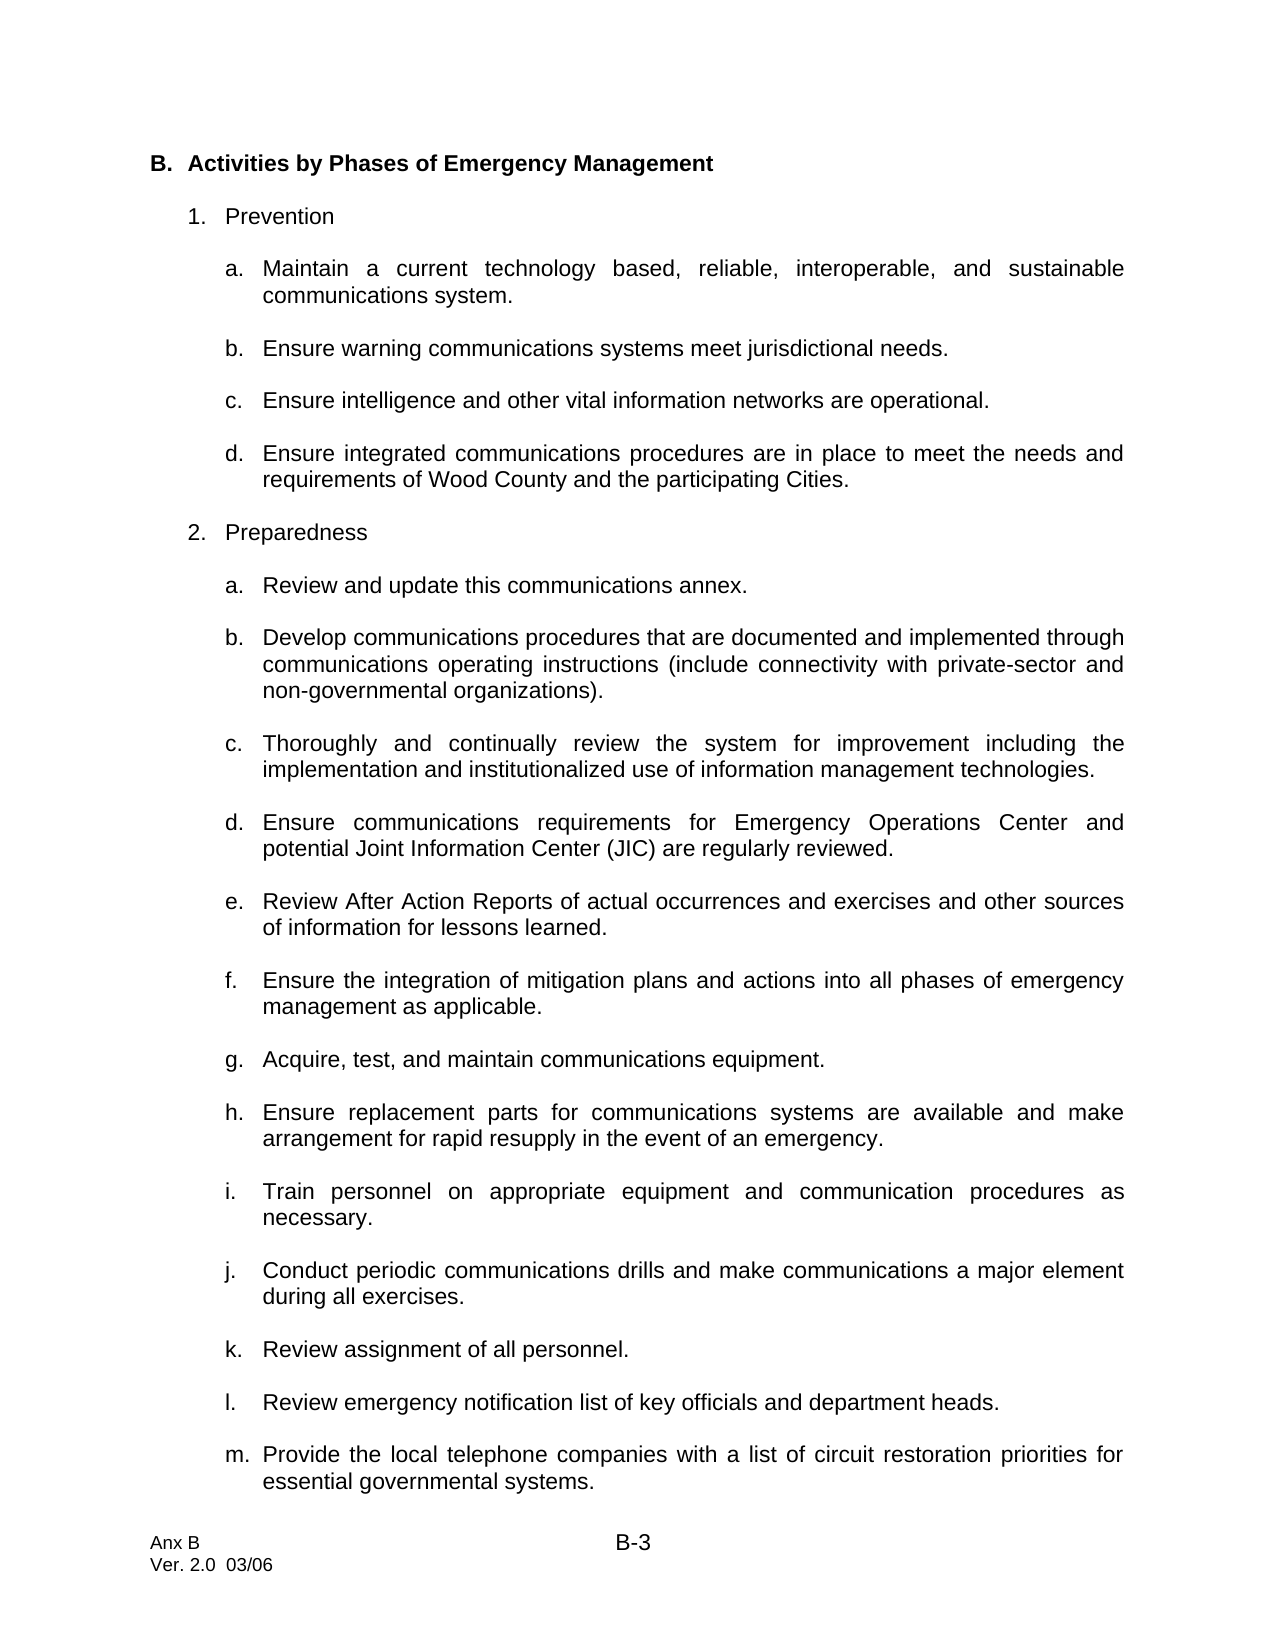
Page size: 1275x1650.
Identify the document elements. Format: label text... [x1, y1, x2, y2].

list Ensure intelligence and other vital information networks are operational. [225, 387, 1125, 413]
list Train personnel on appropriate equipment and communication procedures as necessary. [225, 1178, 1125, 1231]
list Ensure communications requirements for Emergency Operations Center and potential Joint Information Center (JIC) are regularly reviewed. [225, 809, 1125, 862]
list Ensure integrated communications procedures are in place to meet the needs and requirements of Wood County and the participating Cities. [225, 440, 1125, 493]
list Ensure the integration of mitigation plans and actions into all phases of emergency management as applicable. [225, 967, 1125, 1020]
list Develop communications procedures that are documented and implemented through communications operating instructions (include connectivity with private-sector and non-governmental organizations). [225, 624, 1125, 703]
list Review After Action Reports of actual occurrences and exercises and other sources of information for lessons learned. [225, 888, 1125, 941]
list Review emergency notification list of key officials and department heads. [225, 1389, 1125, 1415]
list Acquire, test, and maintain communications equipment. [225, 1046, 1125, 1072]
subtitle Activities by Phases of Emergency Management [150, 150, 1125, 176]
list Thoroughly and continually review the system for improvement including the implementation and institutionalized use of information management technologies. [225, 730, 1125, 782]
list Prevention [187, 203, 1125, 229]
list Ensure warning communications systems meet jurisdictional needs. [225, 334, 1125, 361]
list Ensure replacement parts for communications systems are available and make arrangement for rapid resupply in the event of an emergency. [225, 1099, 1125, 1151]
list Conduct periodic communications drills and make communications a major element during all exercises. [225, 1257, 1125, 1309]
list Preparedness [187, 519, 1125, 545]
list Review and update this communications annex. [225, 572, 1125, 598]
list Review assignment of all personnel. [225, 1336, 1125, 1362]
list Maintain a current technology based, reliable, interoperable, and sustainable communications system. [225, 255, 1125, 308]
list Provide the local telephone companies with a list of circuit restoration priorities for essential governmental systems. [225, 1441, 1125, 1494]
